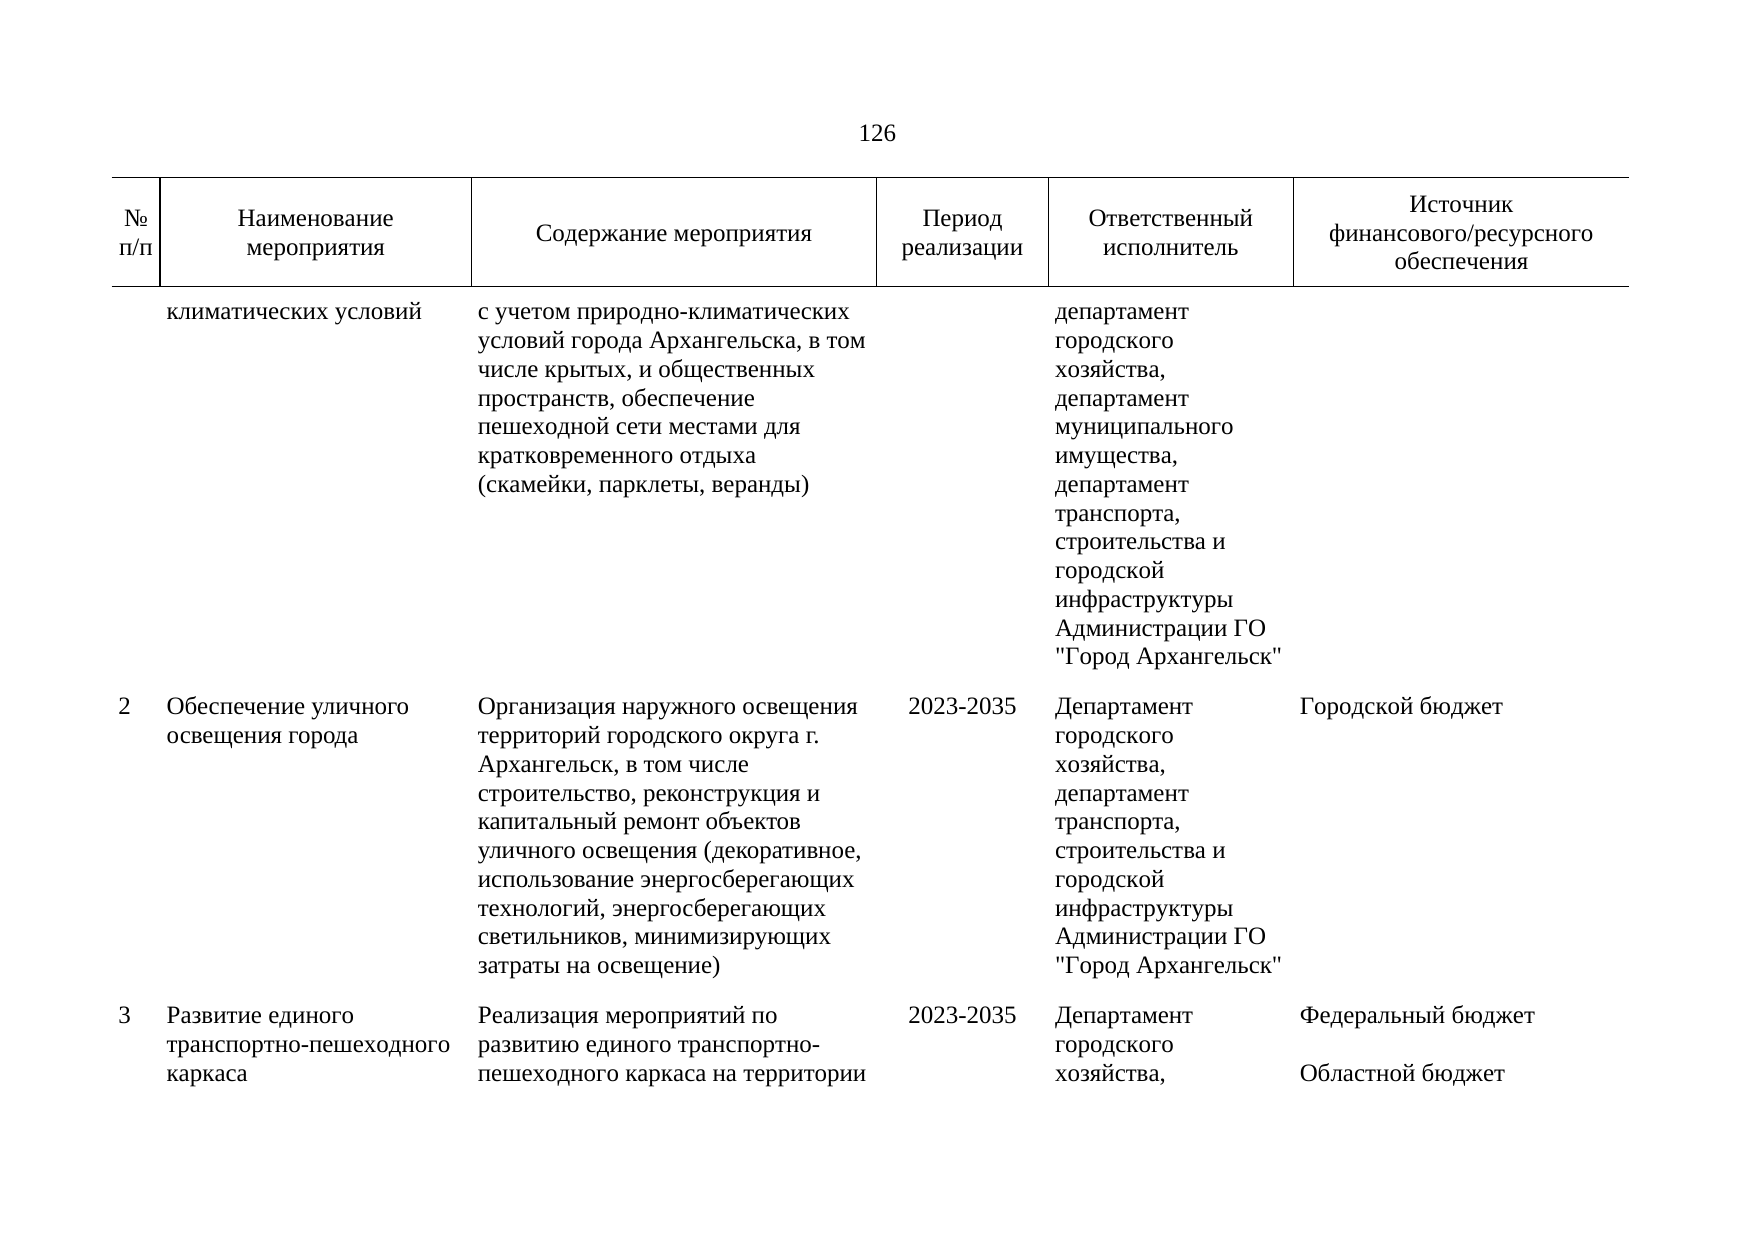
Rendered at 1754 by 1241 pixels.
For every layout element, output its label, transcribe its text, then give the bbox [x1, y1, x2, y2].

table_header Наименование мероприятия [161, 178, 471, 286]
table_header Содержание мероприятия [472, 178, 876, 286]
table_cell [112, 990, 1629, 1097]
table_header Ответственный исполнитель [1049, 178, 1293, 286]
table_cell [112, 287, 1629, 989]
table_header Период реализации [877, 178, 1048, 286]
table_header Источник финансового/ресурсного обеспечения [1294, 178, 1629, 286]
table_header № п/п [112, 178, 159, 286]
